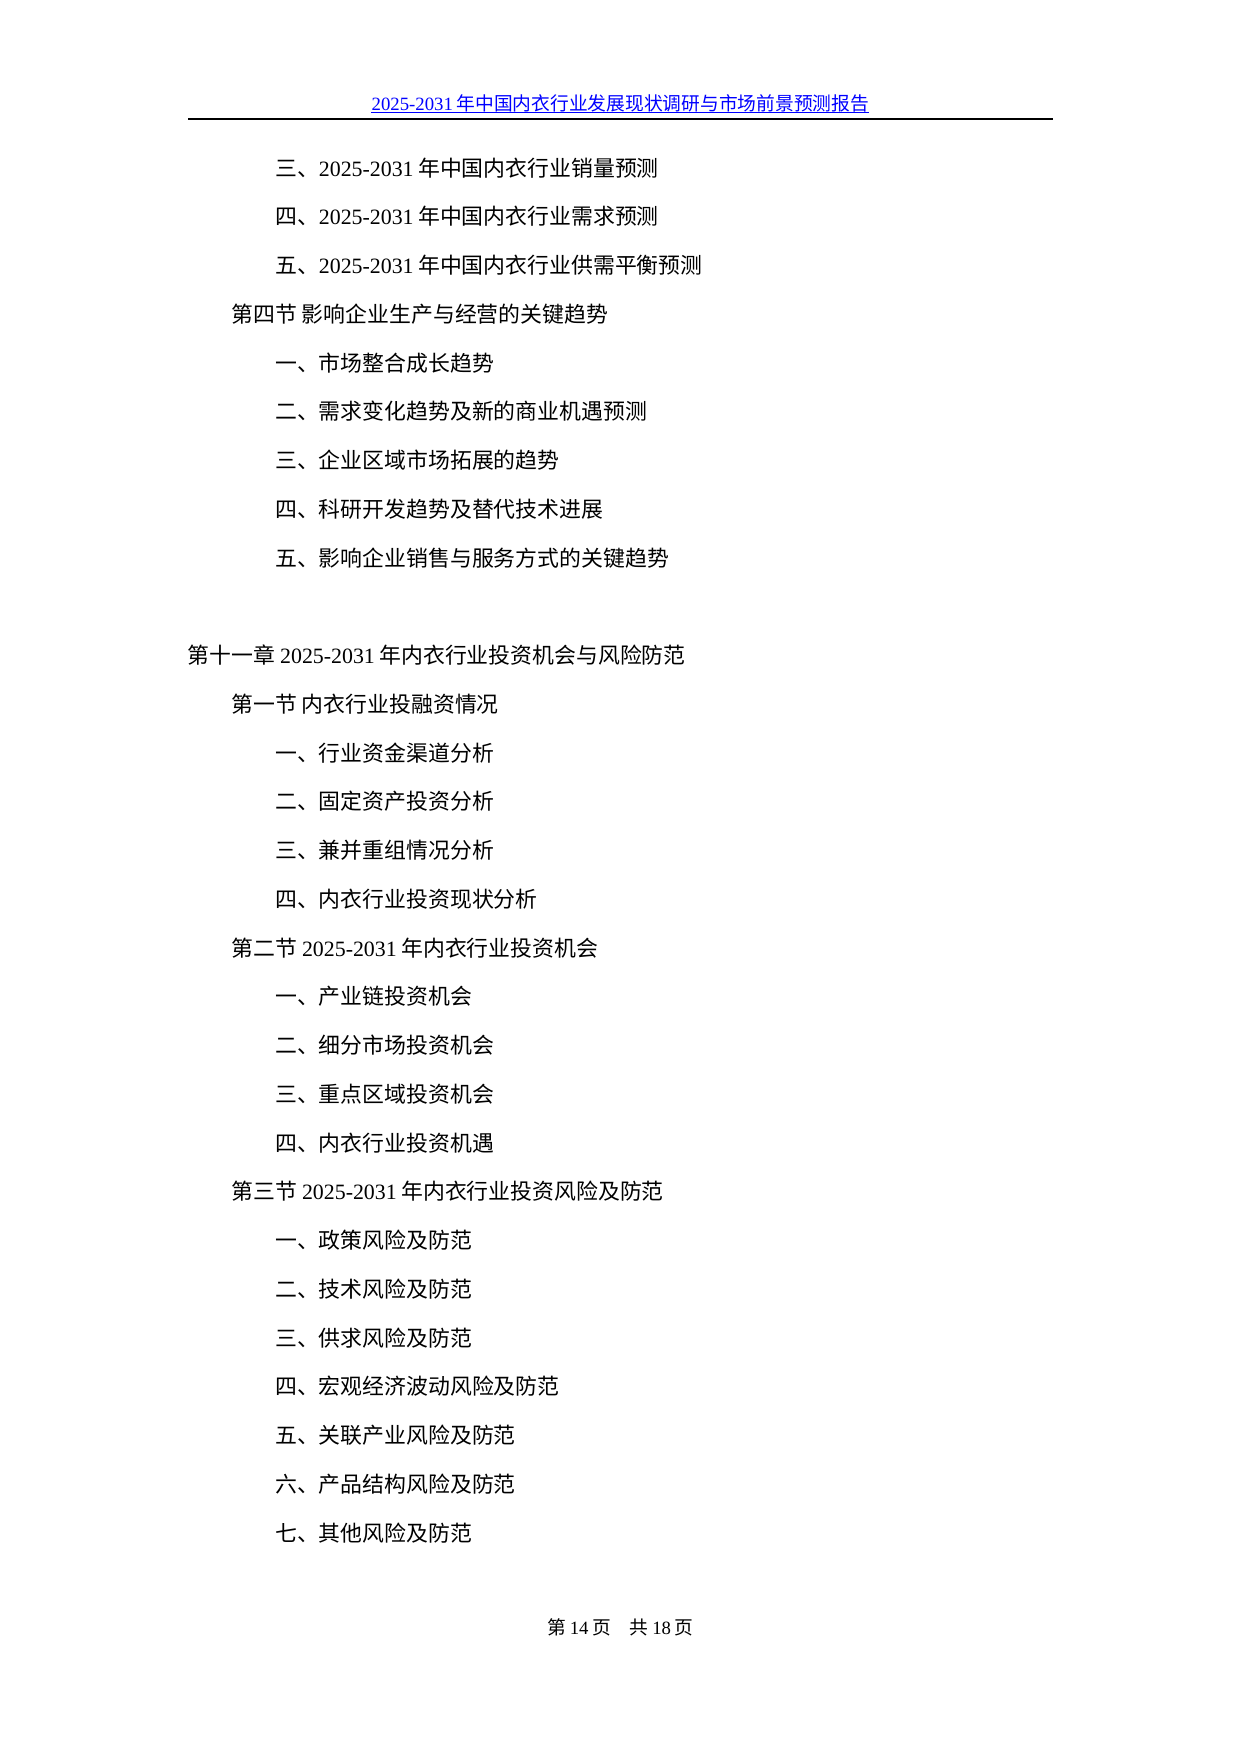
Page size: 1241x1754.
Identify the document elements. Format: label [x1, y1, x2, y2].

text [187, 150, 1053, 1548]
